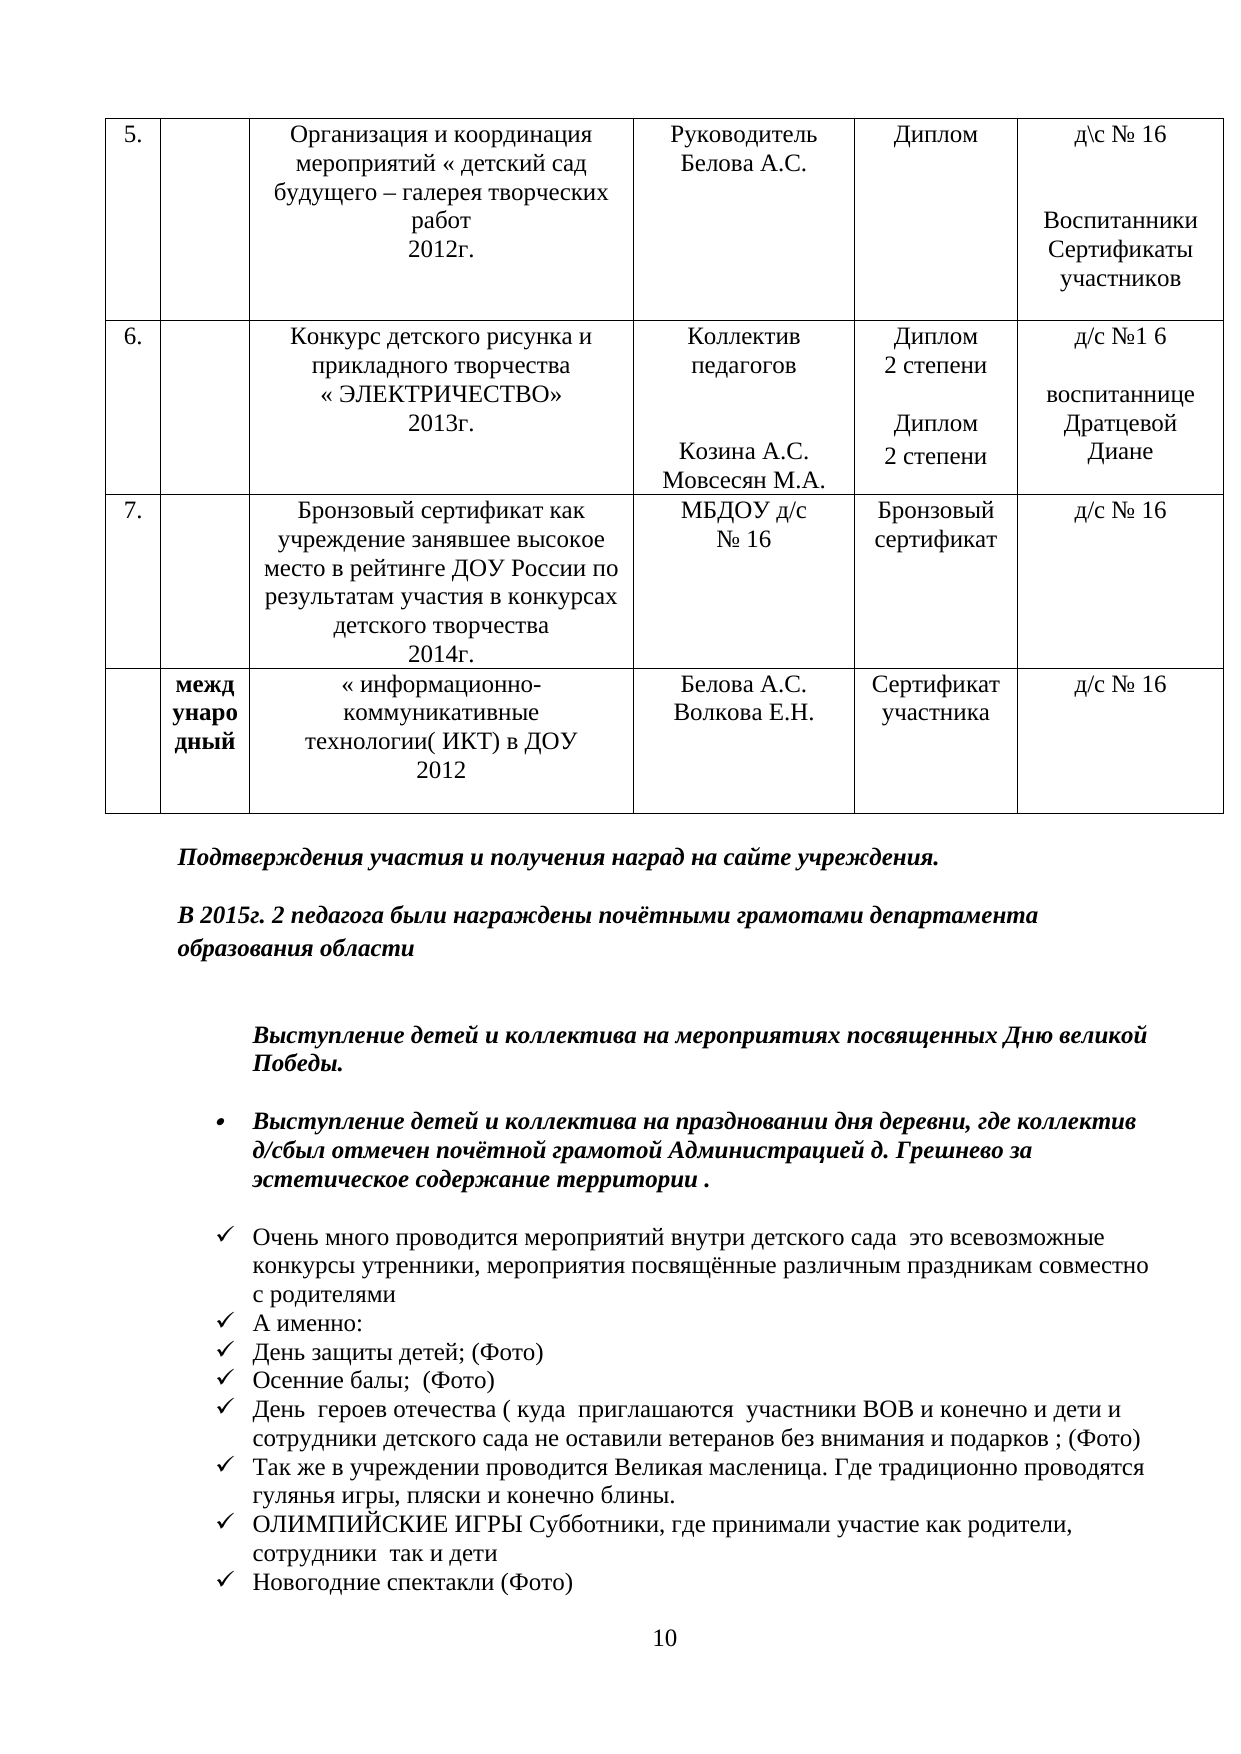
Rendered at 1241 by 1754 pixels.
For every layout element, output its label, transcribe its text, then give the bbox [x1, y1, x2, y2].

table_cell [161, 495, 249, 668]
table_cell Коллектив педагогов Козина А.С. Мовсесян М.А. [634, 321, 854, 494]
table_cell Диплом 2 степени Диплом 2 степени [855, 321, 1017, 494]
list Очень много проводится мероприятий внутри детского сада это всевозможные конкурсы утренники, мероприятия посвящённые различным праздникам совместно с родителями [215, 1222, 1152, 1308]
list Выступление детей и коллектива на мероприятиях посвященных Дню великой Победы. [252, 1020, 1152, 1077]
list Выступление детей и коллектива на праздновании дня деревни, где коллектив д/сбыл отмечен почётной грамотой Администрацией д. Грешнево за эстетическое содержание территории . [215, 1106, 1152, 1193]
table_cell Бронзовый сертификат [855, 495, 1017, 668]
table_cell д\с № 16 Воспитанники Сертификаты участников [1018, 119, 1223, 320]
table_cell « информационно- коммуникативные технологии( ИКТ) в ДОУ 2012 [250, 669, 633, 812]
table_cell 7. [106, 495, 160, 668]
table_cell Конкурс детского рисунка и прикладного творчества « ЭЛЕКТРИЧЕСТВО» 2013г. [250, 321, 633, 494]
table_cell [161, 119, 249, 320]
list Новогодние спектакли (Фото) [215, 1567, 1152, 1596]
table_cell 5. [106, 119, 160, 320]
table_cell д/с № 16 [1018, 669, 1223, 812]
table_cell Сертификат участника [855, 669, 1017, 812]
list День защиты детей; (Фото) [215, 1337, 1152, 1366]
list Так же в учреждении проводится Великая масленица. Где традиционно проводятся гулянья игры, пляски и конечно блины. [215, 1452, 1152, 1509]
text Подтверждения участия и получения наград на сайте учреждения. [177, 842, 1152, 871]
text В 2015г. 2 педагога были награждены почётными грамотами департамента образования области [177, 900, 1152, 962]
list ОЛИМПИЙСКИЕ ИГРЫ Субботники, где принимали участие как родители, сотрудники так и дети [215, 1509, 1152, 1567]
table_cell международный [161, 669, 249, 812]
table_cell Организация и координация мероприятий « детский сад будущего – галерея творческих работ 2012г. [250, 119, 633, 320]
table_cell Руководитель Белова А.С. [634, 119, 854, 320]
table_cell [106, 669, 160, 812]
table_cell Белова А.С. Волкова Е.Н. [634, 669, 854, 812]
list А именно: [215, 1308, 1152, 1337]
table_cell д/с № 16 [1018, 495, 1223, 668]
list День героев отечества ( куда приглашаются участники ВОВ и конечно и дети и сотрудники детского сада не оставили ветеранов без внимания и подарков ; (Фото) [215, 1394, 1152, 1452]
table_cell Бронзовый сертификат как учреждение занявшее высокое место в рейтинге ДОУ России по результатам участия в конкурсах детского творчества 2014г. [250, 495, 633, 668]
table_cell 6. [106, 321, 160, 494]
list Осенние балы; (Фото) [215, 1366, 1152, 1394]
table_cell Диплом [855, 119, 1017, 320]
table_cell д/с №1 6 воспитаннице Дратцевой Диане [1018, 321, 1223, 494]
table_cell [161, 321, 249, 494]
table_cell МБДОУ д/с № 16 [634, 495, 854, 668]
